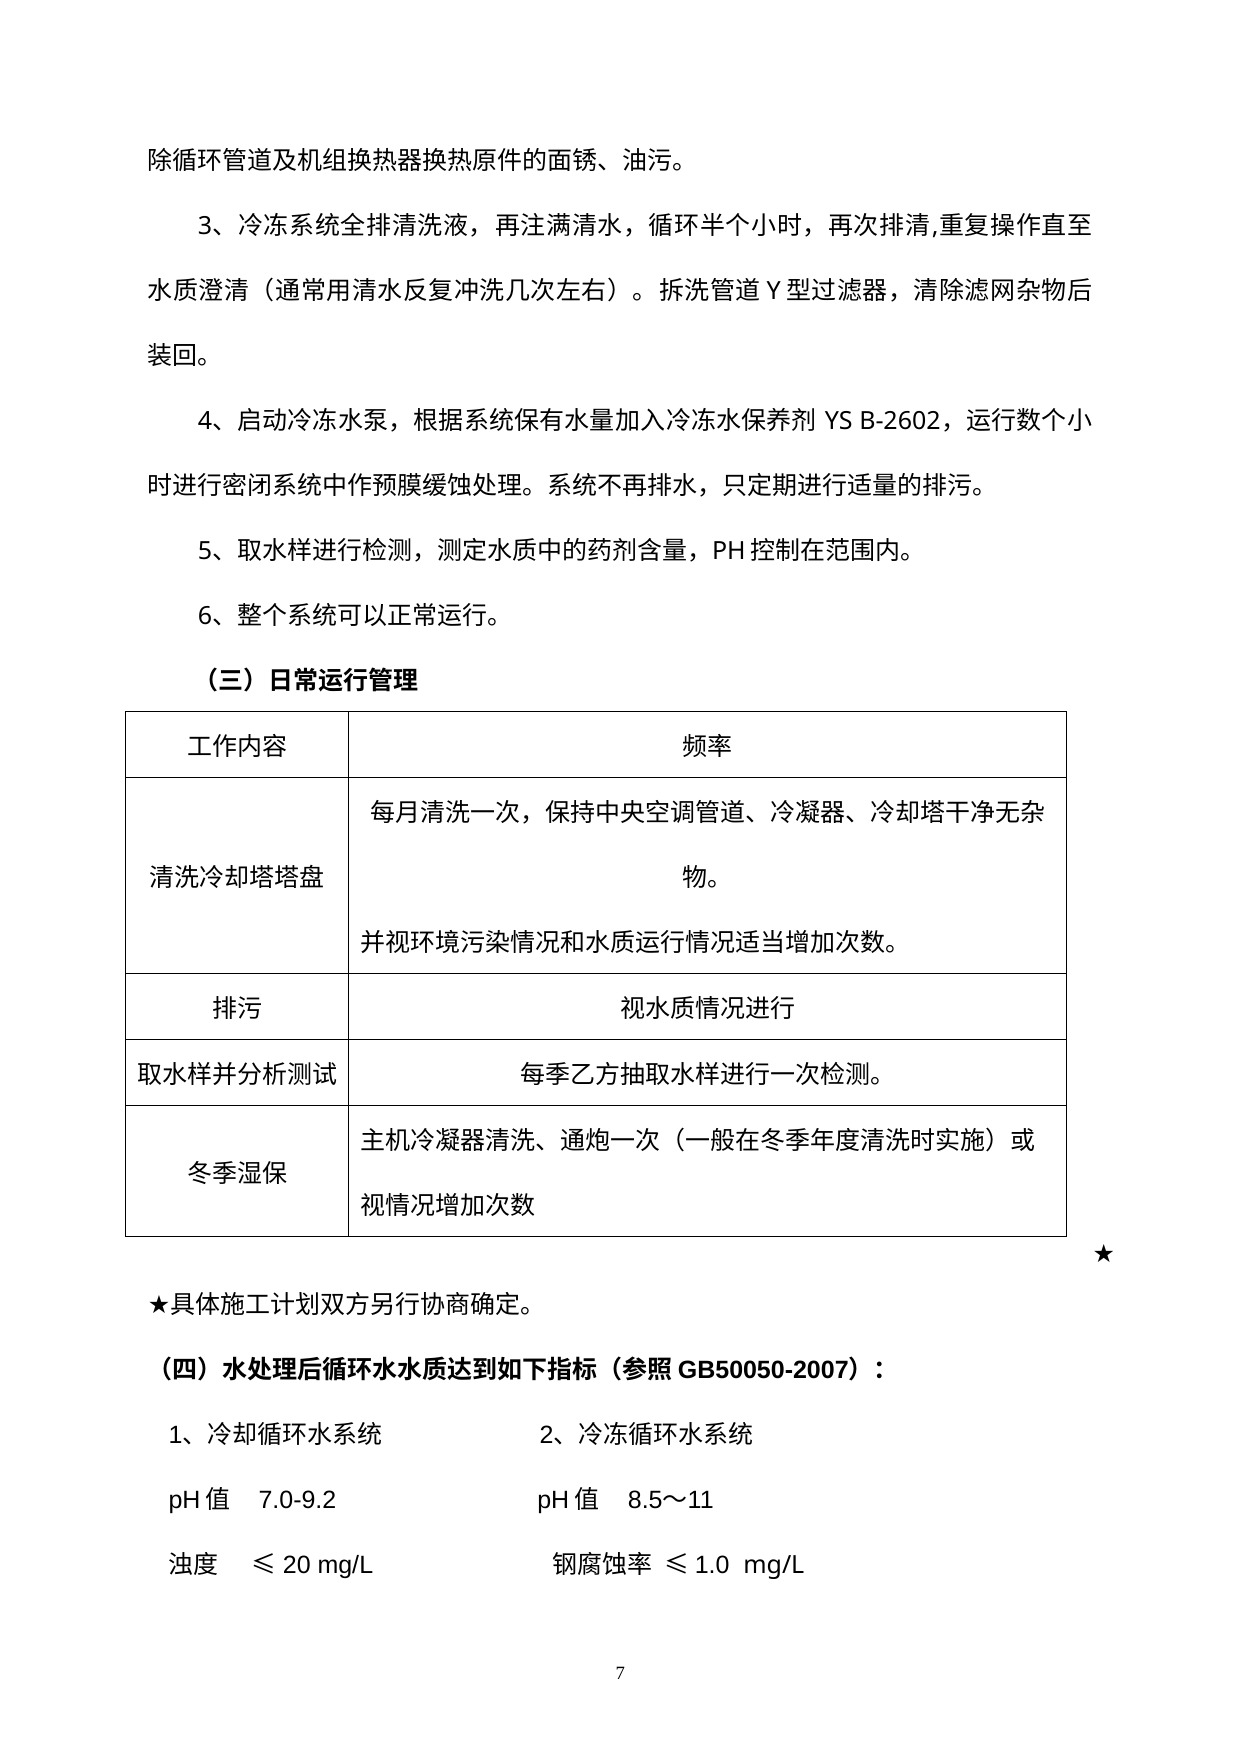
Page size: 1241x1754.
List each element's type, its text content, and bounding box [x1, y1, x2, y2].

text 1、冷却循环水系统 2、冷冻循环水系统 [148, 1400, 1093, 1465]
table_cell 主机冷凝器清洗、通炮一次（一般在冬季年度清洗时实施）或视情况增加次数 [349, 1106, 1066, 1236]
table_cell 排污 [126, 974, 348, 1039]
text 4、启动冷冻水泵，根据系统保有水量加入冷冻水保养剂YS B-2602，运行数个小时进行密闭系统中作预膜缓蚀处理。系统不再排水，只定期进行适量的排污。 [148, 386, 1093, 516]
table_cell 取水样并分析测试 [126, 1040, 348, 1105]
table_cell 清洗冷却塔塔盘 [126, 778, 348, 973]
table_header 频率 [349, 712, 1066, 777]
text 3、冷冻系统全排清洗液，再注满清水，循环半个小时，再次排清,重复操作直至水质澄清（通常用清水反复冲洗几次左右）。拆洗管道Y型过滤器，清除滤网杂物后装回。 [148, 191, 1093, 386]
table_header 工作内容 [126, 712, 348, 777]
text ★★具体施工计划双方另行协商确定。 [148, 1237, 1093, 1335]
text 5、取水样进行检测，测定水质中的药剂含量，PH控制在范围内。 [160, 516, 1093, 581]
text （三）日常运行管理 [148, 646, 1093, 711]
text （四）水处理后循环水水质达到如下指标（参照GB50050-2007）： [148, 1335, 1093, 1400]
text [148, 126, 1093, 191]
table_cell 每季乙方抽取水样进行一次检测。 [349, 1040, 1066, 1105]
text 6、整个系统可以正常运行。 [160, 581, 1093, 646]
table_cell 冬季湿保 [126, 1106, 348, 1236]
table_cell 每月清洗一次，保持中央空调管道、冷凝器、冷却塔干净无杂物。 并视环境污染情况和水质运行情况适当增加次数。 [349, 778, 1066, 973]
table_cell 视水质情况进行 [349, 974, 1066, 1039]
text pH值 7.0-9.2 pH值 8.5～11 [148, 1465, 1093, 1530]
text 浊度 ≤ 20 mg/L 钢腐蚀率 ≤ 1.0 mg/L [148, 1530, 1093, 1595]
